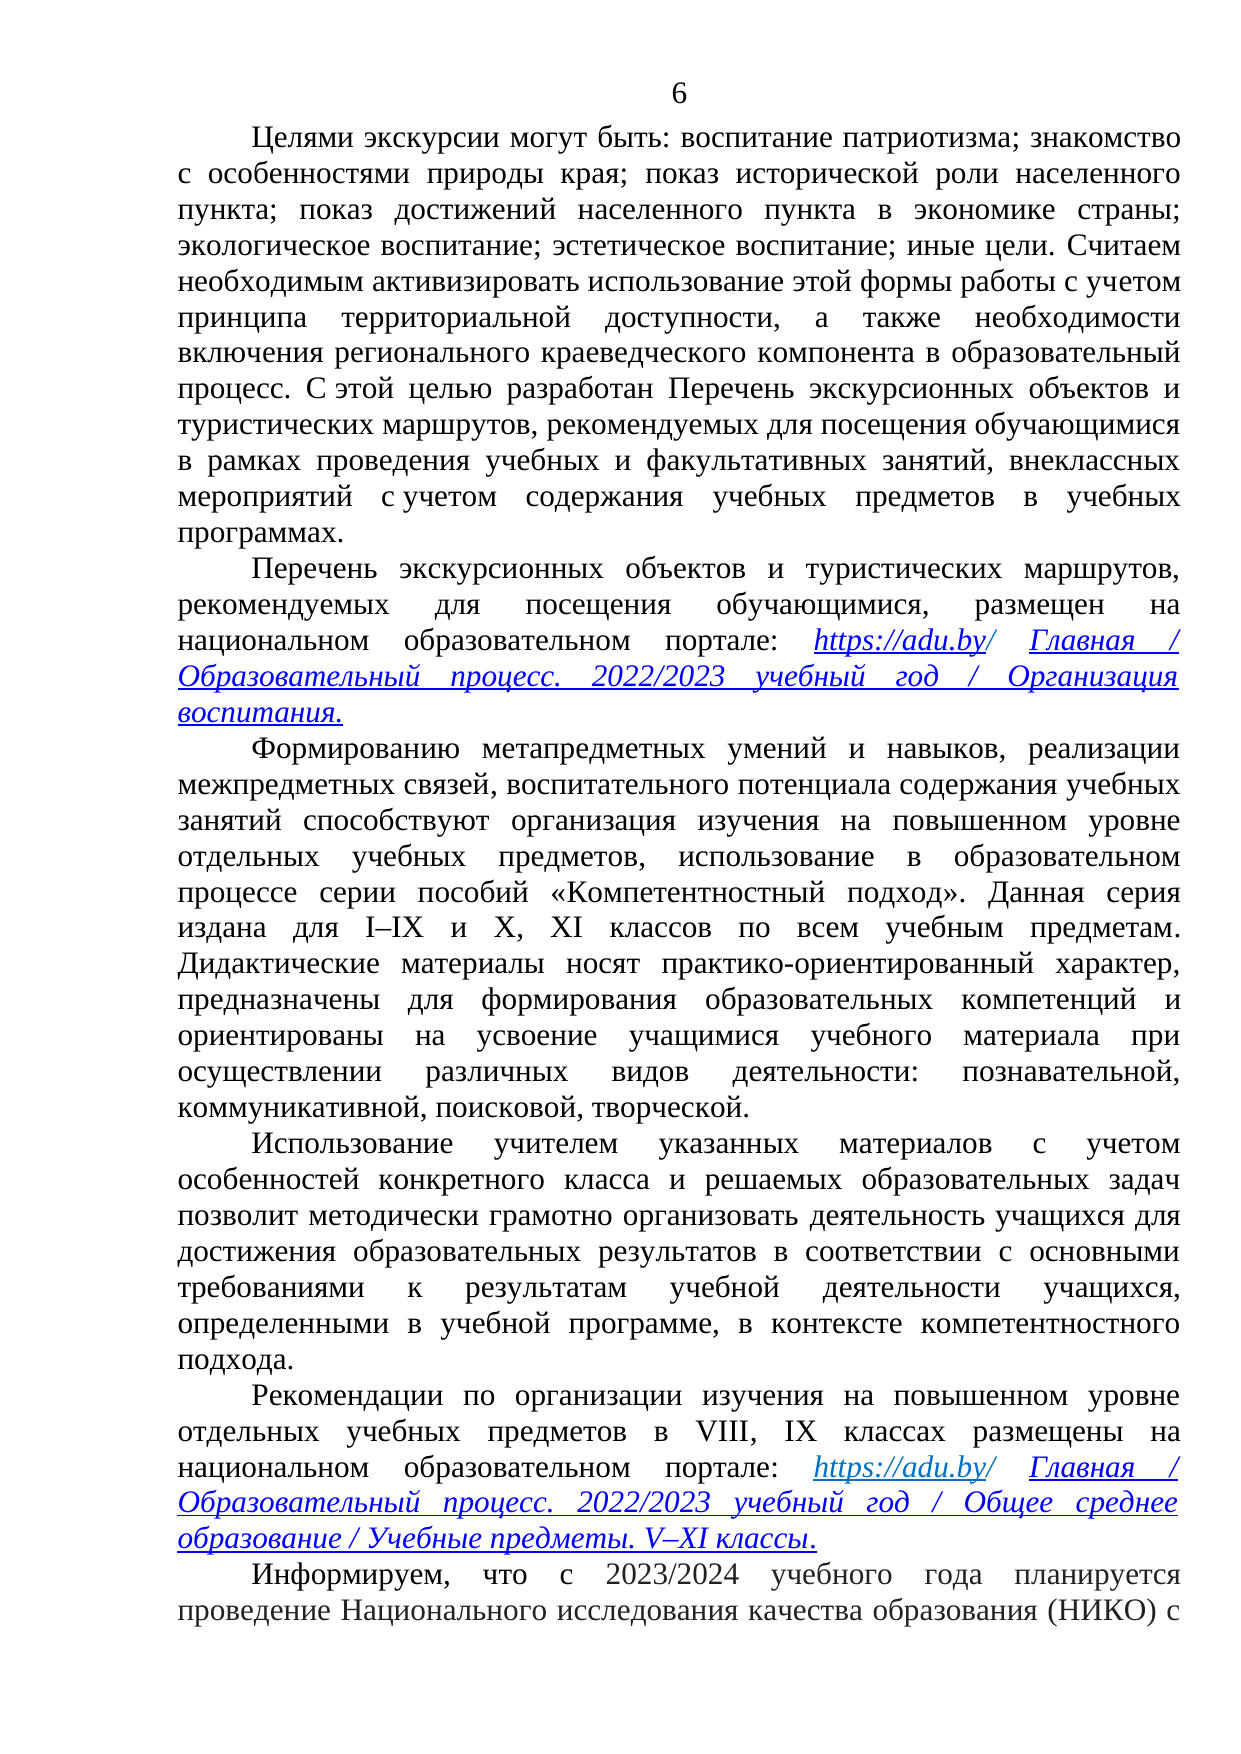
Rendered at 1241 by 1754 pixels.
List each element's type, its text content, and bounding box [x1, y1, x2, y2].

text Формированию метапредметных умений и навыков, реализации межпредметных связей, воспитательного потенциала содержания учебных занятий способствуют организация изучения на повышенном уровне отдельных учебных предметов, использование в образовательном процессе серии пособий «Компетентностный подход». Данная серия издана для I–IX и X, XI классов по всем учебным предметам. Дидактические материалы носят практико-ориентированный характер, предназначены для формирования образовательных компетенций и ориентированы на усвоение учащимися учебного материала при осуществлении различных видов деятельности: познавательной, коммуникативной, поисковой, творческой. [177, 729, 1181, 1124]
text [177, 1556, 1181, 1627]
text Перечень экскурсионных объектов и туристических маршрутов, рекомендуемых для посещения обучающимися, размещен на национальном образовательном портале: https://adu.by/ Главная / Образовательный процесс. 2022/2023 учебный год / Организация воспитания. [177, 549, 1181, 729]
text Целями экскурсии могут быть: воспитание патриотизма; знакомство с особенностями природы края; показ исторической роли населенного пункта; показ достижений населенного пункта в экономике страны; экологическое воспитание; эстетическое воспитание; иные цели. Считаем необходимым активизировать использование этой формы работы с учетом принципа территориальной доступности, а также необходимости включения регионального краеведческого компонента в образовательный процесс. С этой целью разработан Перечень экскурсионных объектов и туристических маршрутов, рекомендуемых для посещения обучающимися в рамках проведения учебных и факультативных занятий, внеклассных мероприятий с учетом содержания учебных предметов в учебных программах. [177, 118, 1181, 549]
text Рекомендации по организации изучения на повышенном уровне отдельных учебных предметов в VIII, IX классах размещены на национальном образовательном портале: https://adu.by/ Главная / Образовательный процесс. 2022/2023 учебный год / Общее среднее образование / Учебные предметы. V–XI классы. [177, 1376, 1181, 1556]
text Использование учителем указанных материалов с учетом особенностей конкретного класса и решаемых образовательных задач позволит методически грамотно организовать деятельность учащихся для достижения образовательных результатов в соответствии с основными требованиями к результатам учебной деятельности учащихся, определенными в учебной программе, в контексте компетентностного подхода. [177, 1124, 1181, 1376]
